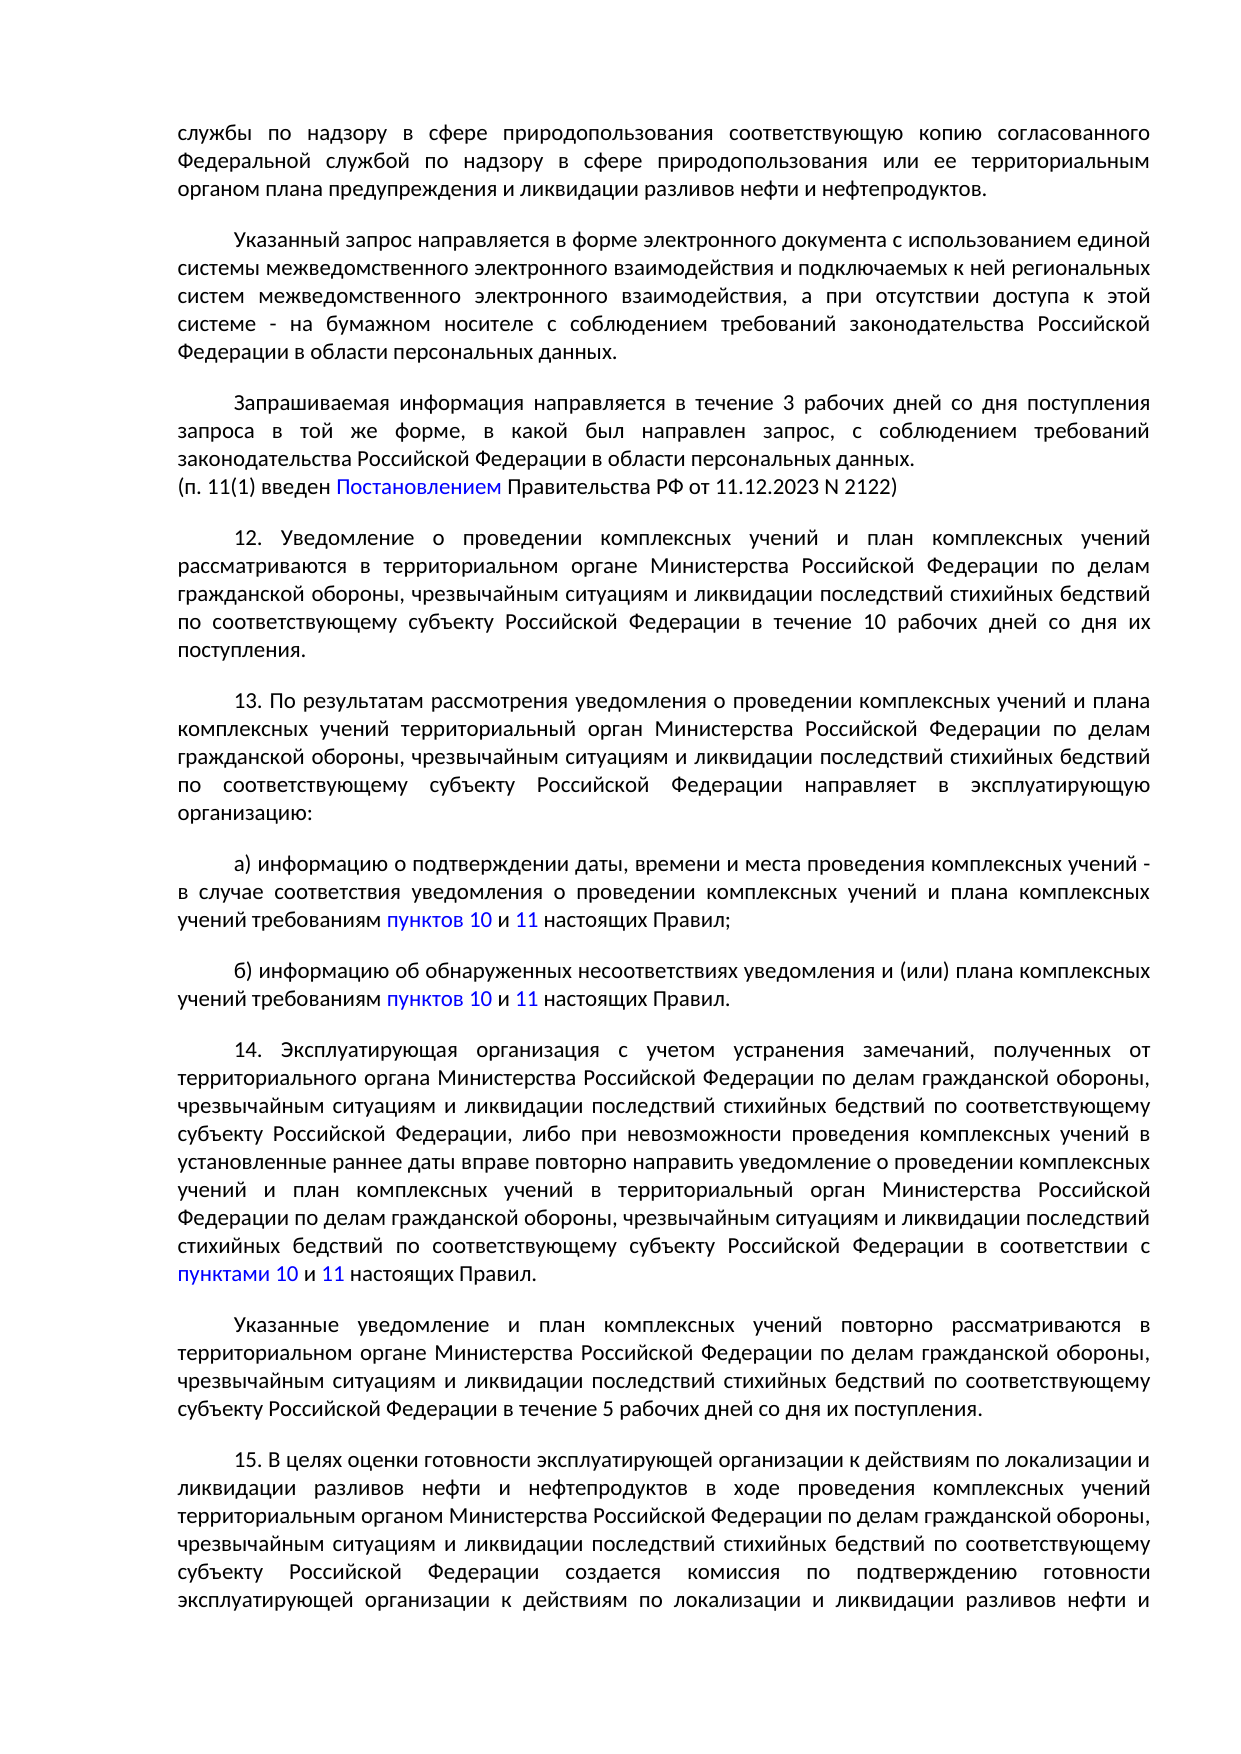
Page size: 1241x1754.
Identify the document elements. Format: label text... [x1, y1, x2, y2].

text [177, 118, 1152, 202]
text Указанные уведомление и план комплексных учений повторно рассматриваются в территориальном органе Министерства Российской Федерации по делам гражданской обороны, чрезвычайным ситуациям и ликвидации последствий стихийных бедствий по соответствующему субъекту Российской Федерации в течение 5 рабочих дней со дня их поступления. [177, 1310, 1152, 1422]
text 12. Уведомление о проведении комплексных учений и план комплексных учений рассматриваются в территориальном органе Министерства Российской Федерации по делам гражданской обороны, чрезвычайным ситуациям и ликвидации последствий стихийных бедствий по соответствующему субъекту Российской Федерации в течение 10 рабочих дней со дня их поступления. [177, 523, 1152, 663]
text (п. 11(1) введен Постановлением Правительства РФ от 11.12.2023 N 2122) [177, 472, 1152, 500]
text а) информацию о подтверждении даты, времени и места проведения комплексных учений - в случае соответствия уведомления о проведении комплексных учений и плана комплексных учений требованиям пунктов 10 и 11 настоящих Правил; [177, 849, 1152, 933]
text 13. По результатам рассмотрения уведомления о проведении комплексных учений и плана комплексных учений территориальный орган Министерства Российской Федерации по делам гражданской обороны, чрезвычайным ситуациям и ликвидации последствий стихийных бедствий по соответствующему субъекту Российской Федерации направляет в эксплуатирующую организацию: [177, 686, 1152, 826]
text Указанный запрос направляется в форме электронного документа с использованием единой системы межведомственного электронного взаимодействия и подключаемых к ней региональных систем межведомственного электронного взаимодействия, а при отсутствии доступа к этой системе - на бумажном носителе с соблюдением требований законодательства Российской Федерации в области персональных данных. [177, 225, 1152, 365]
text 14. Эксплуатирующая организация с учетом устранения замечаний, полученных от территориального органа Министерства Российской Федерации по делам гражданской обороны, чрезвычайным ситуациям и ликвидации последствий стихийных бедствий по соответствующему субъекту Российской Федерации, либо при невозможности проведения комплексных учений в установленные раннее даты вправе повторно направить уведомление о проведении комплексных учений и план комплексных учений в территориальный орган Министерства Российской Федерации по делам гражданской обороны, чрезвычайным ситуациям и ликвидации последствий стихийных бедствий по соответствующему субъекту Российской Федерации в соответствии с пунктами 10 и 11 настоящих Правил. [177, 1035, 1152, 1287]
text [177, 1445, 1152, 1613]
text Запрашиваемая информация направляется в течение 3 рабочих дней со дня поступления запроса в той же форме, в какой был направлен запрос, с соблюдением требований законодательства Российской Федерации в области персональных данных. [177, 388, 1152, 472]
text б) информацию об обнаруженных несоответствиях уведомления и (или) плана комплексных учений требованиям пунктов 10 и 11 настоящих Правил. [177, 956, 1152, 1012]
